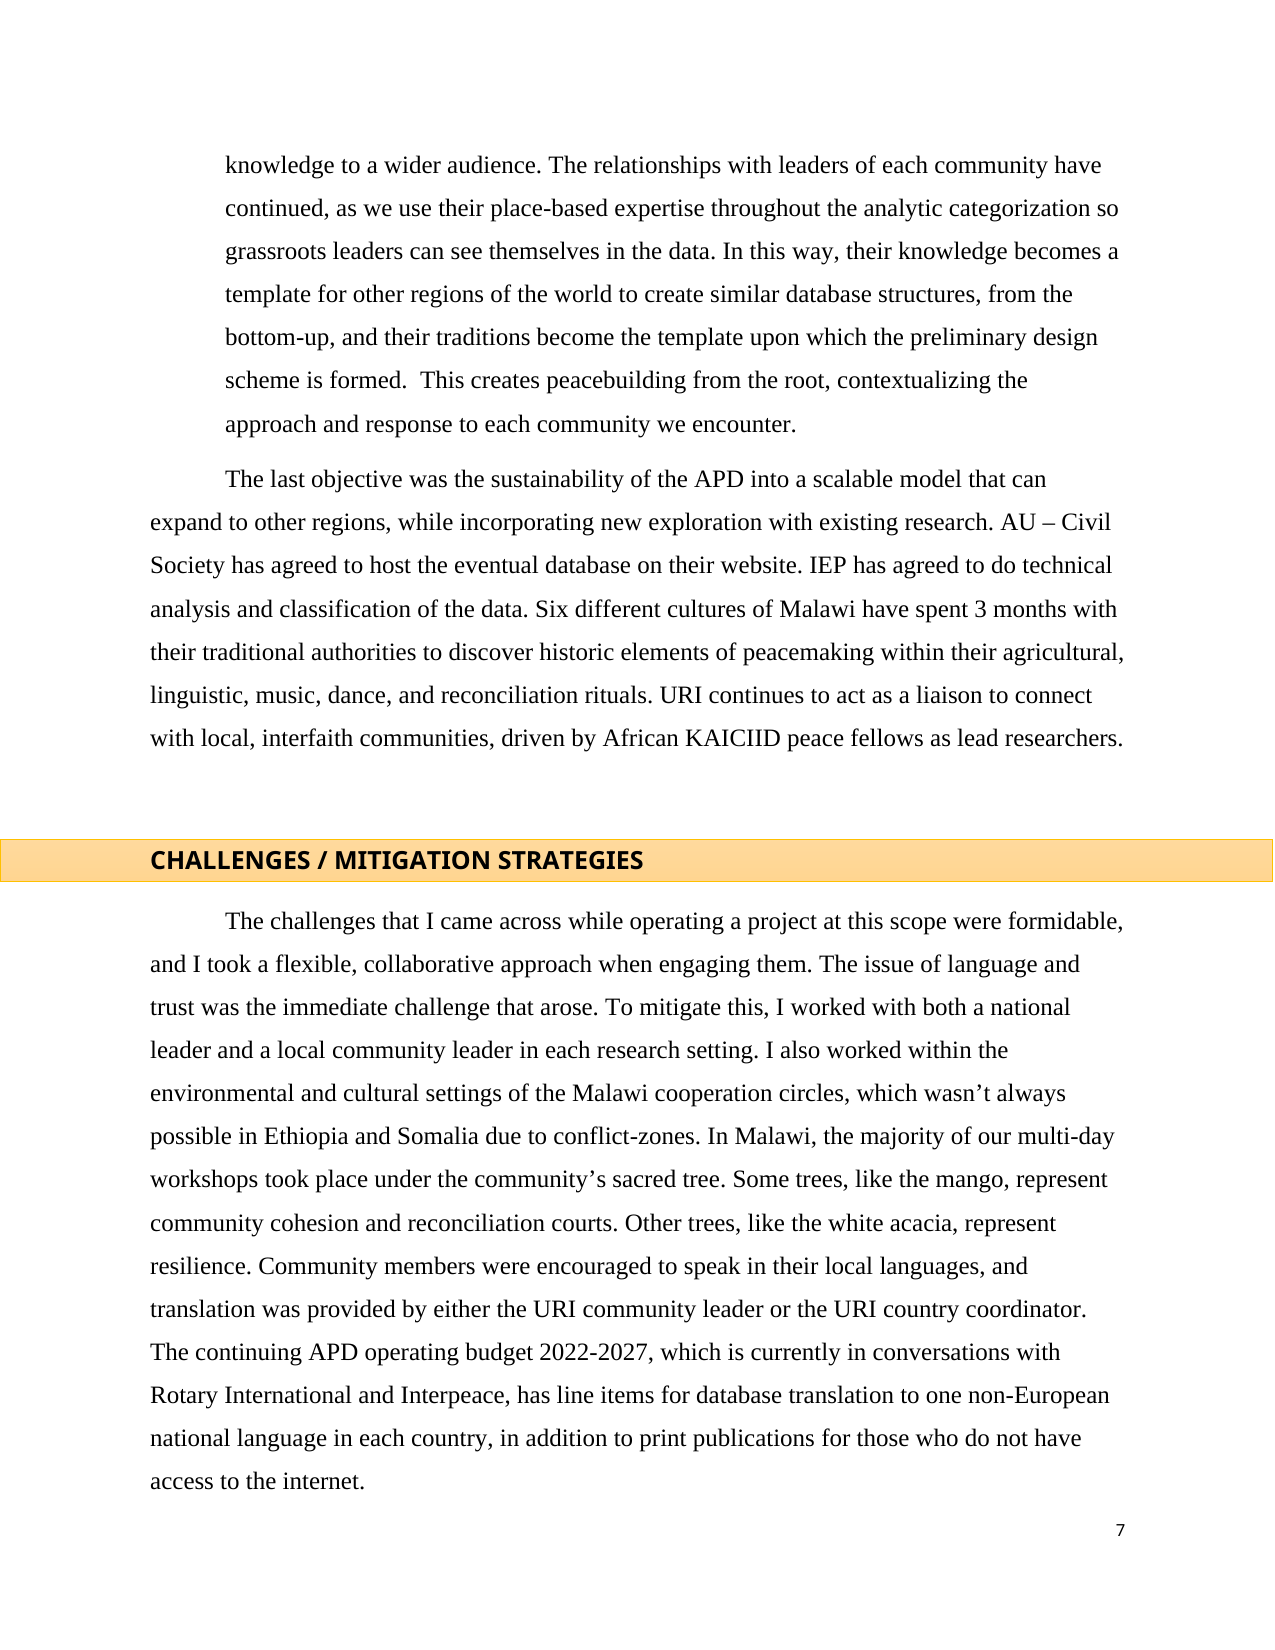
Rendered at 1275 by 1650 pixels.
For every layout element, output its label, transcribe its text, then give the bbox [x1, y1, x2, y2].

text The challenges that I came across while operating a project at this scope were formidable, and I took a flexible, collaborative approach when engaging them. The issue of language and trust was the immediate challenge that arose. To mitigate this, I worked with both a national leader and a local community leader in each research setting. I also worked within the environmental and cultural settings of the Malawi cooperation circles, which wasn’t always possible in Ethiopia and Somalia due to conflict-zones. In Malawi, the majority of our multi-day workshops took place under the community’s sacred tree. Some trees, like the mango, represent community cohesion and reconciliation courts. Other trees, like the white acacia, represent resilience. Community members were encouraged to speak in their local languages, and translation was provided by either the URI community leader or the URI country coordinator. The continuing APD operating budget 2022-2027, which is currently in conversations with Rotary International and Interpeace, has line items for database translation to one non-European national language in each country, in addition to print publications for those who do not have access to the internet. [150, 906, 1125, 1495]
text CHALLENGES / MITIGATION STRATEGIES [150, 842, 1125, 876]
text The last objective was the sustainability of the APD into a scalable model that can expand to other regions, while incorporating new exploration with existing research. AU – Civil Society has agreed to host the eventual database on their website. IEP has agreed to do technical analysis and classification of the data. Six different cultures of Malawi have spent 3 months with their traditional authorities to discover historic elements of peacemaking within their agricultural, linguistic, music, dance, and reconciliation rituals. URI continues to act as a liaison to connect with local, interfaith communities, driven by African KAICIID peace fellows as lead researchers. [150, 464, 1125, 752]
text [225, 150, 1125, 437]
